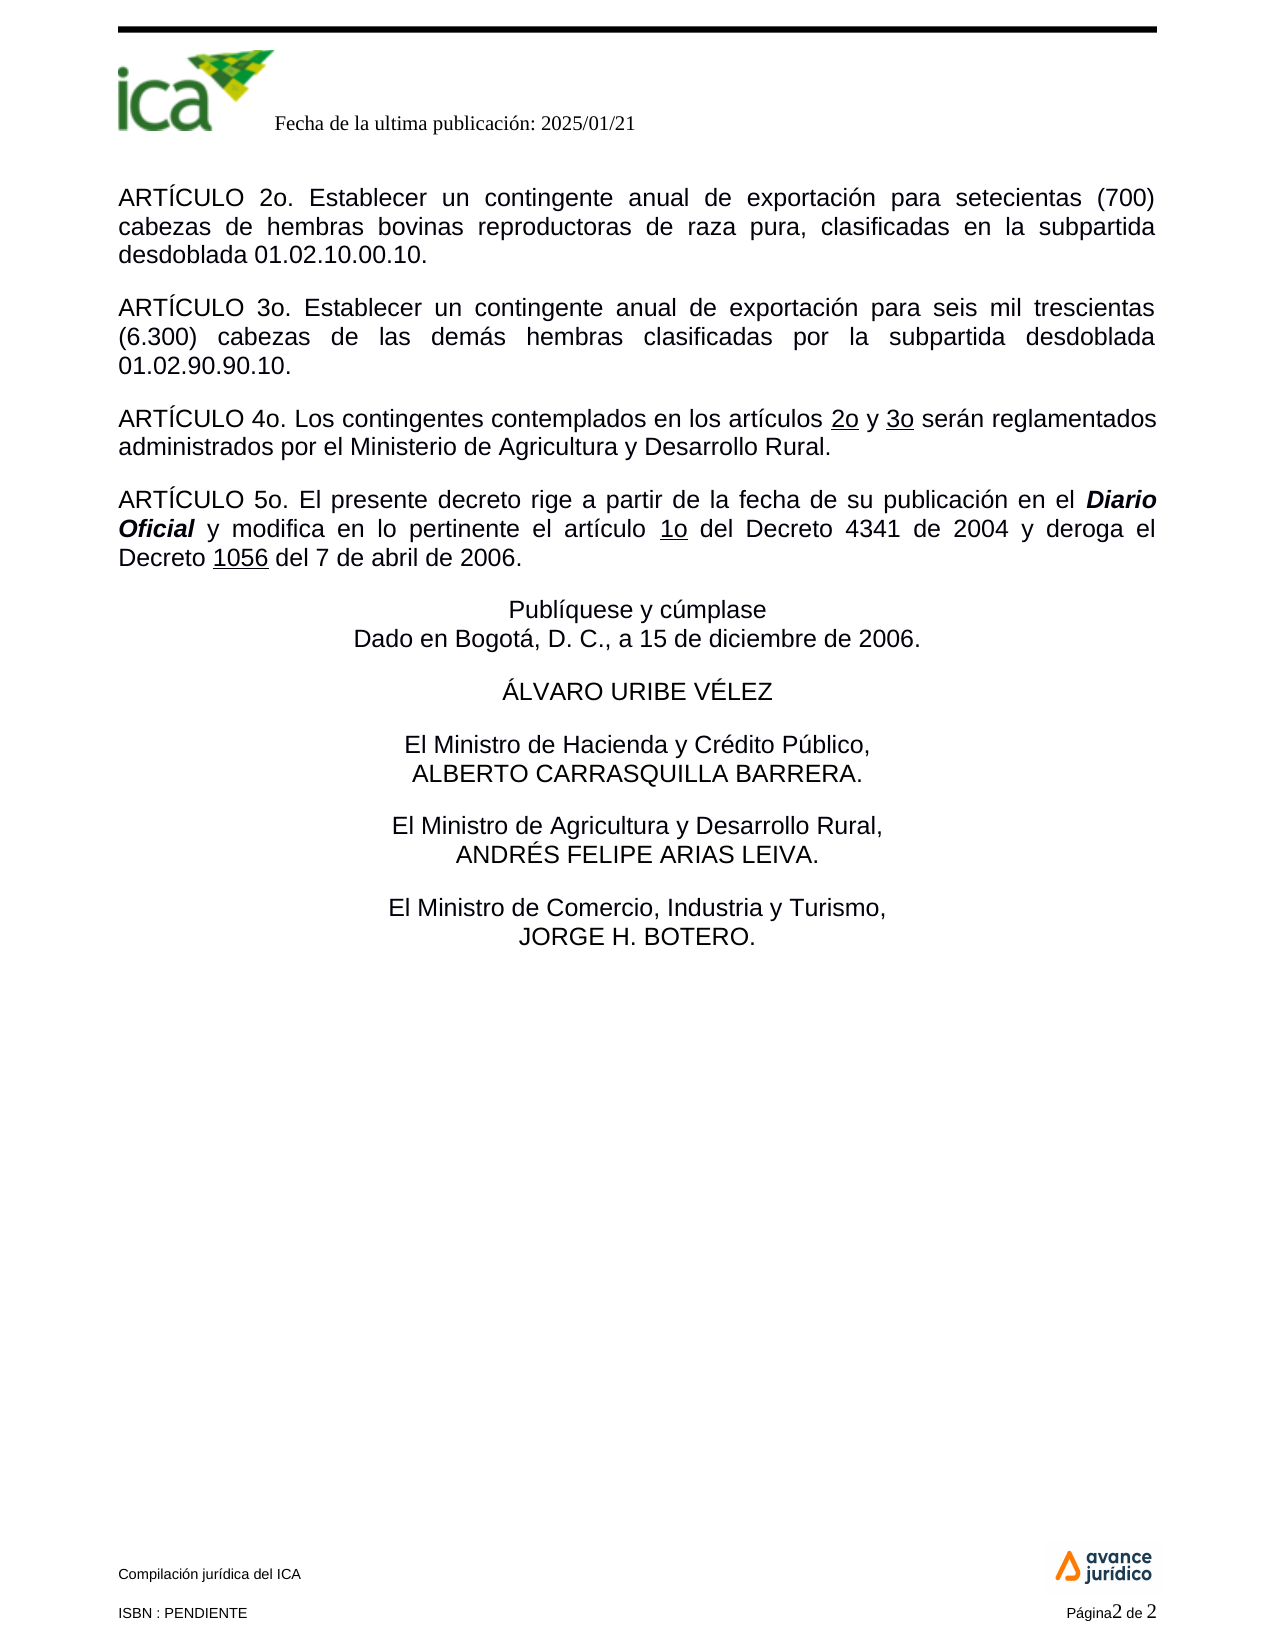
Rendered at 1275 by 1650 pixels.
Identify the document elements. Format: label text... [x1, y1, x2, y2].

text El Ministro de Hacienda y Crédito Público, [118, 730, 1157, 758]
text JORGE H. BOTERO. [118, 922, 1157, 950]
text &$ARTÍCULO 5o. El presente decreto rige a partir de la fecha de su publicación en el Diario Oficial y modifica en lo pertinente el artículo 1o del Decreto 4341 de 2004 y deroga el Decreto 1056 del 7 de abril de 2006. [118, 485, 1157, 571]
text El Ministro de Agricultura y Desarrollo Rural, [118, 811, 1157, 840]
text &$ARTÍCULO 3o. Establecer un contingente anual de exportación para seis mil trescientas (6.300) cabezas de las demás hembras clasificadas por la subpartida desdoblada 01.02.90.90.10. [118, 293, 1157, 379]
text &$ARTÍCULO 4o. Los contingentes contemplados en los artículos 2o y 3o serán reglamentados administrados por el Ministerio de Agricultura y Desarrollo Rural. [118, 403, 1157, 461]
text ÁLVARO URIBE VÉLEZ [118, 677, 1157, 706]
text &$ARTÍCULO 2o. Establecer un contingente anual de exportación para setecientas (700) cabezas de hembras bovinas reproductoras de raza pura, clasificadas en la subpartida desdoblada 01.02.10.00.10. [118, 183, 1157, 269]
text Dado en Bogotá, D. C., a 15 de diciembre de 2006. [118, 624, 1157, 653]
text ALBERTO CARRASQUILLA BARRERA. [118, 758, 1157, 787]
text ANDRÉS FELIPE ARIAS LEIVA. [118, 840, 1157, 869]
text Publíquese y cúmplase [118, 595, 1157, 624]
text El Ministro de Comercio, Industria y Turismo, [118, 893, 1157, 922]
